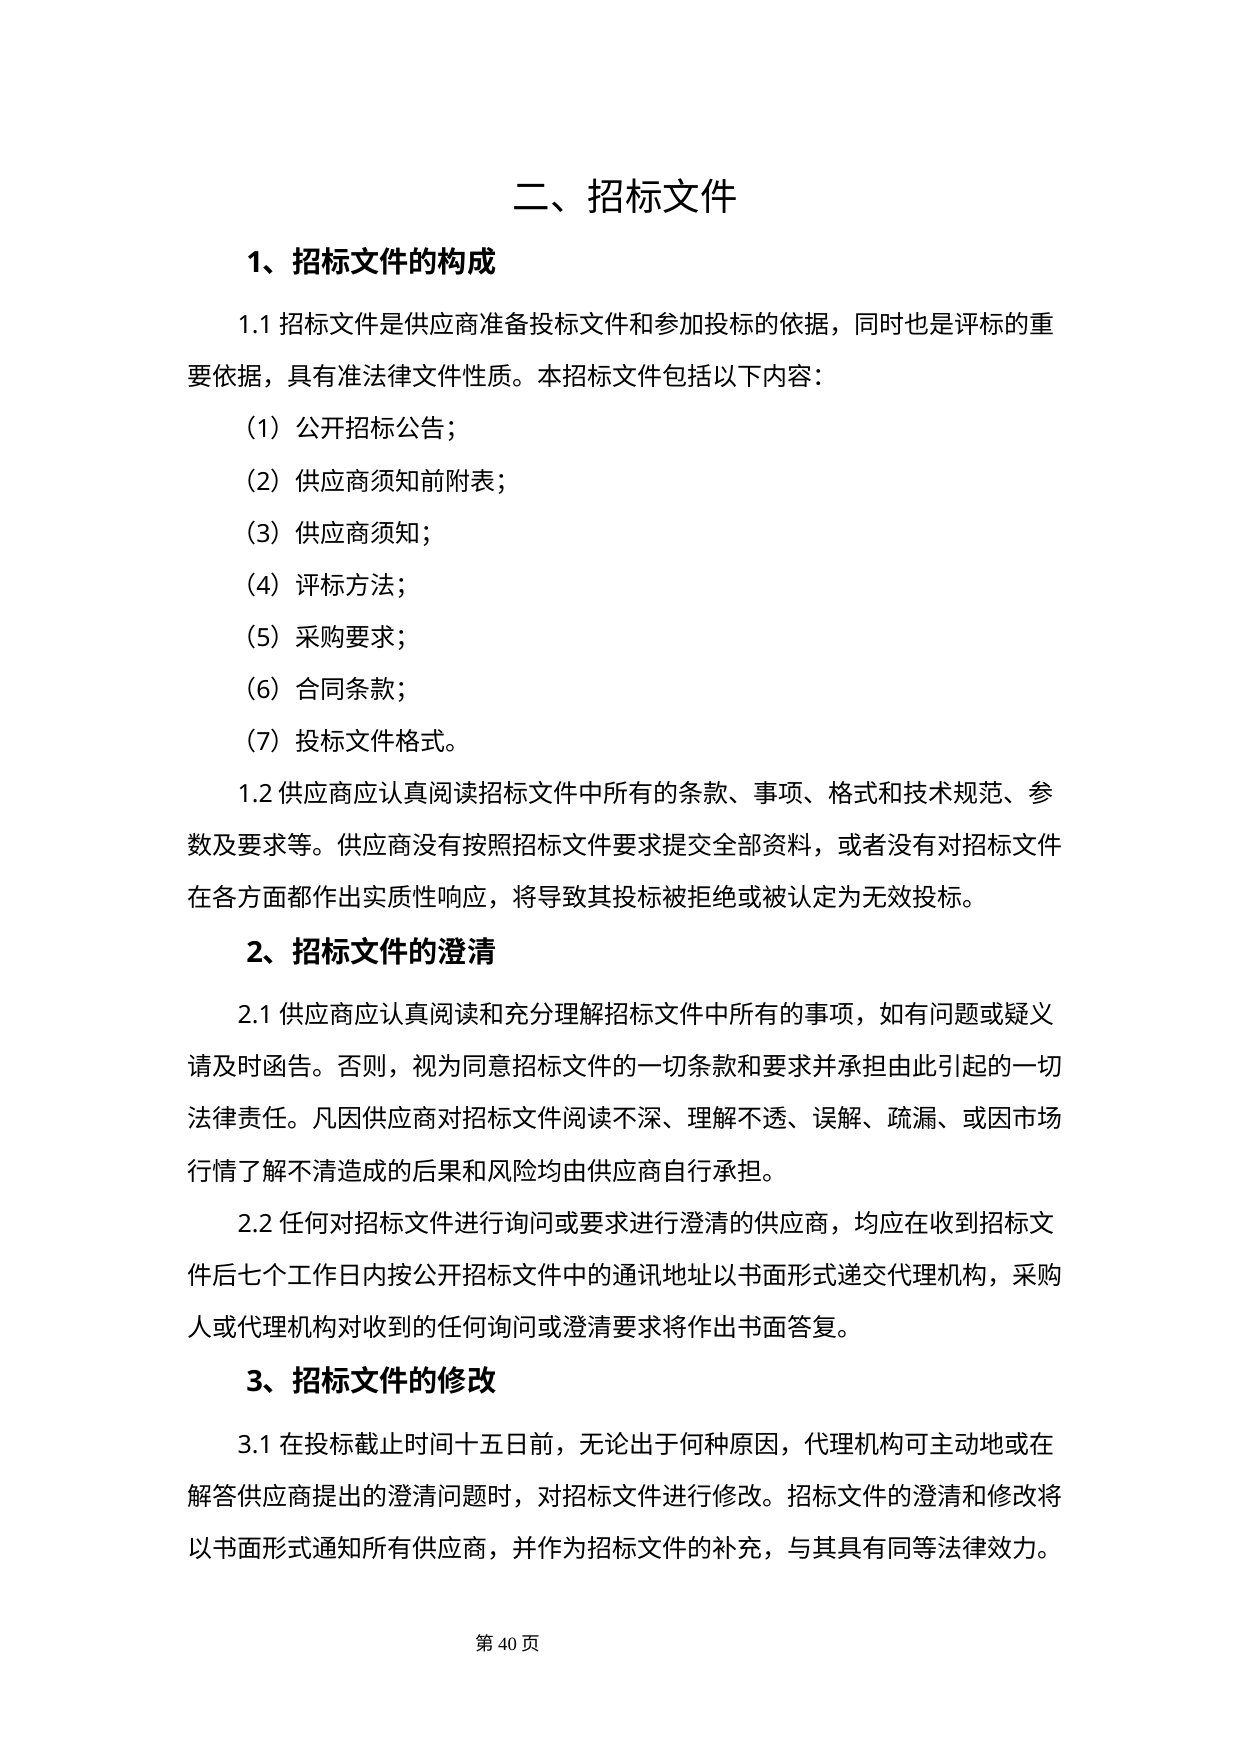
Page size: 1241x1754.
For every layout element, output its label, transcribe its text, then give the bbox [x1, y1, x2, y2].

subtitle 招标文件的构成 [187, 227, 1062, 292]
subtitle 招标文件的澄清 [187, 917, 1062, 982]
list 采购要求； [187, 604, 1062, 657]
list 供应商须知； [187, 500, 1062, 552]
list 评标方法； [187, 552, 1062, 604]
text 3.1 在投标截止时间十五日前，无论出于何种原因，代理机构可主动地或在解答供应商提出的澄清问题时，对招标文件进行修改。招标文件的澄清和修改将以书面形式通知所有供应商，并作为招标文件的补充，与其具有同等法律效力。 [187, 1412, 1062, 1568]
text 2.1 供应商应认真阅读和充分理解招标文件中所有的事项，如有问题或疑义请及时函告。否则，视为同意招标文件的一切条款和要求并承担由此引起的一切法律责任。凡因供应商对招标文件阅读不深、理解不透、误解、疏漏、或因市场行情了解不清造成的后果和风险均由供应商自行承担。 [187, 982, 1062, 1190]
text 1.1 招标文件是供应商准备投标文件和参加投标的依据，同时也是评标的重要依据，具有准法律文件性质。本招标文件包括以下内容： [187, 292, 1062, 396]
list 公开招标公告； [187, 396, 1062, 448]
subtitle 招标文件的修改 [187, 1347, 1062, 1412]
text 1.2供应商应认真阅读招标文件中所有的条款、事项、格式和技术规范、参数及要求等。供应商没有按照招标文件要求提交全部资料，或者没有对招标文件在各方面都作出实质性响应，将导致其投标被拒绝或被认定为无效投标。 [187, 761, 1062, 917]
list 招标文件 [187, 162, 1062, 227]
list 合同条款； [187, 657, 1062, 709]
text 2.2 任何对招标文件进行询问或要求进行澄清的供应商，均应在收到招标文件后七个工作日内按公开招标文件中的通讯地址以书面形式递交代理机构，采购人或代理机构对收到的任何询问或澄清要求将作出书面答复。 [187, 1190, 1062, 1347]
list 投标文件格式。 [187, 709, 1062, 761]
list 供应商须知前附表； [187, 448, 1062, 500]
